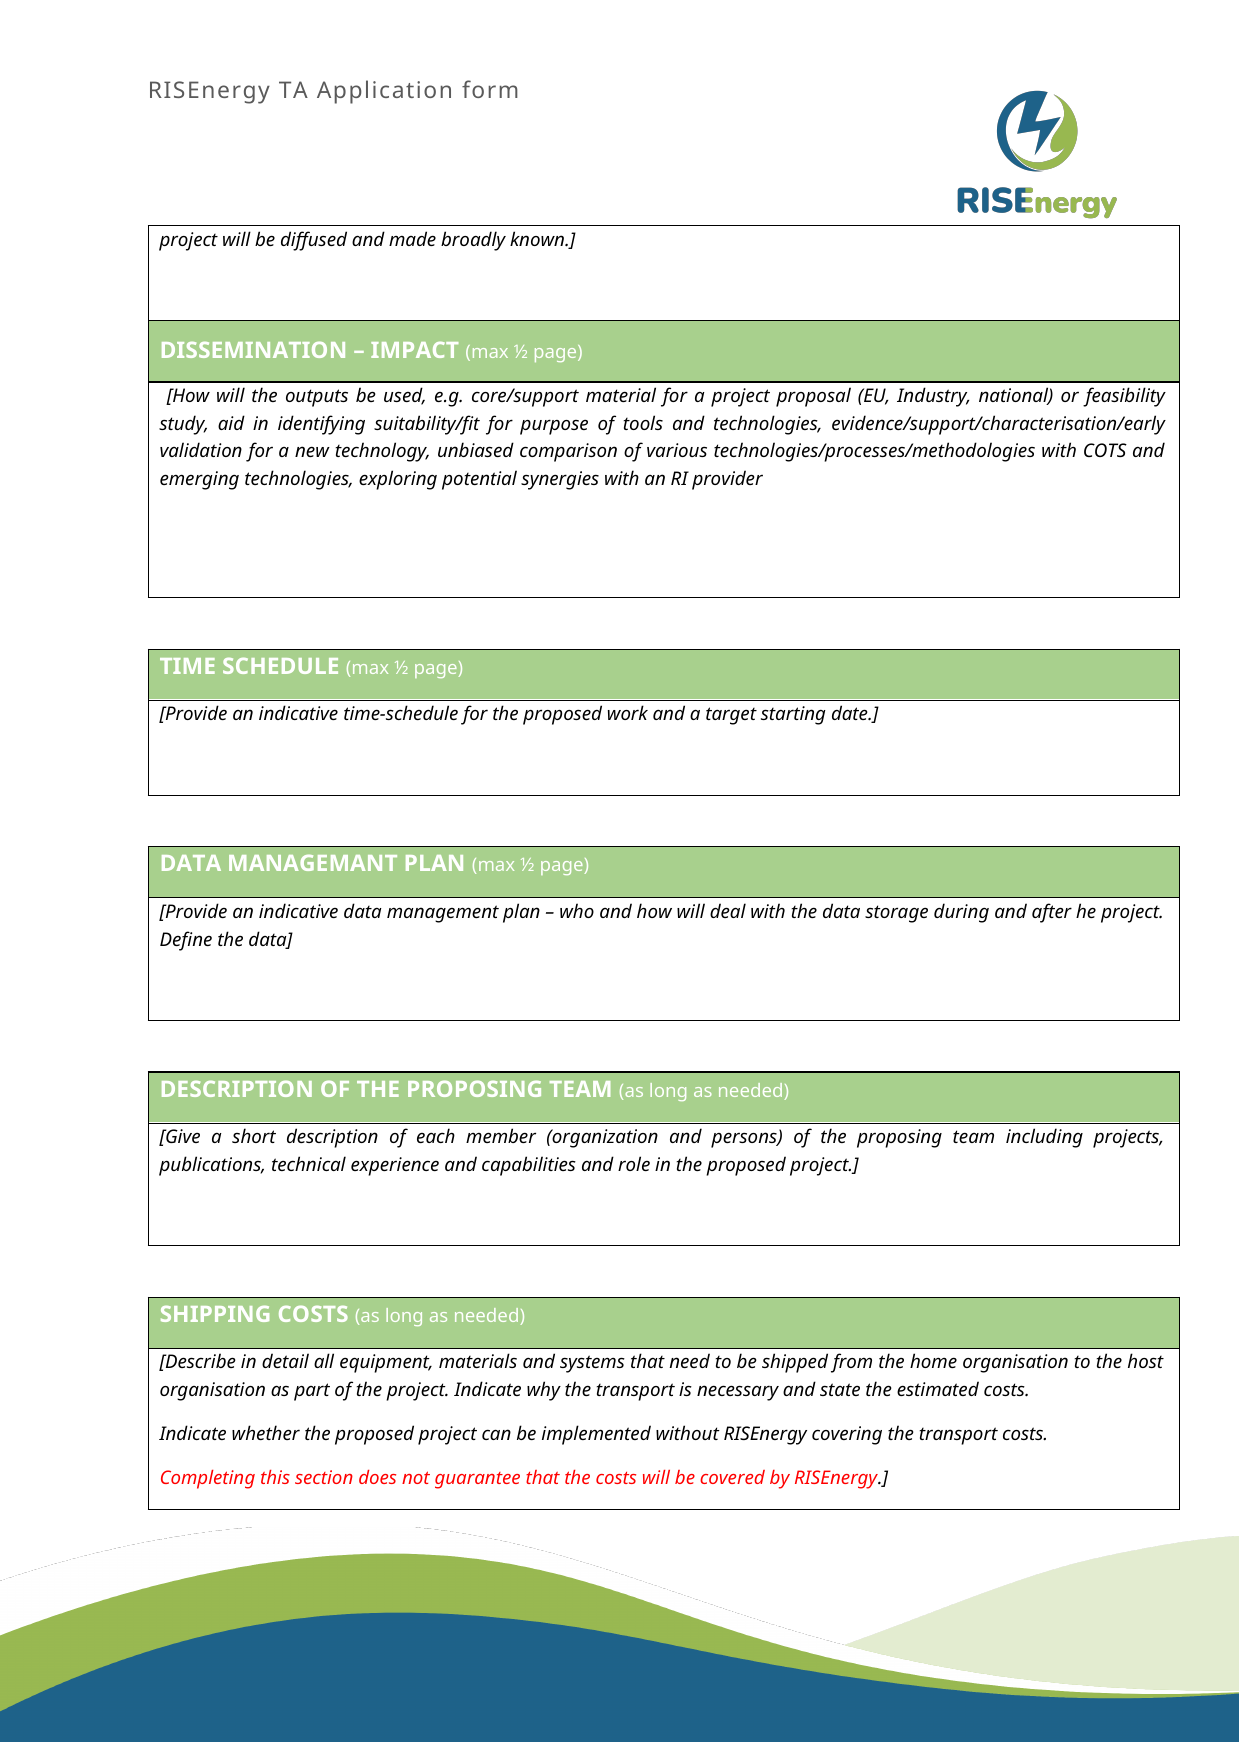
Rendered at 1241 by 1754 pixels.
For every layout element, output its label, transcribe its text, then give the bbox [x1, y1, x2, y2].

table_cell [Describe in detail all equipment, materials and systems that need to be shipped from the home organisation to the host organisation as part of the project. Indicate why the transport is necessary and state the estimated costs. Indicate whether the proposed project can be implemented without RISEnergy covering the transport costs. Completing this section does not guarantee that the costs will be covered by RISEnergy.] [149, 1349, 1179, 1509]
table_cell [Provide an indicative data management plan – who and how will deal with the data storage during and after he project. Define the data] [149, 898, 1179, 1020]
table_header SHIPPING COSTS (as long as needed) [149, 1298, 1179, 1348]
table_header TIME SCHEDULE (max ½ page) [149, 650, 1179, 699]
table_cell [How will the outputs be used, e.g. core/support material for a project proposal (EU, Industry, national) or feasibility study, aid in identifying suitability/fit for purpose of tools and technologies, evidence/support/characterisation/early validation for a new technology, unbiased comparison of various technologies/processes/methodologies with COTS and emerging technologies, exploring potential synergies with an RI provider [149, 383, 1179, 597]
table_header DATA MANAGEMANT PLAN (max ½ page) [149, 847, 1179, 897]
table_header DESCRIPTION OF THE PROPOSING TEAM (as long as needed) [149, 1073, 1179, 1122]
picture [0, 1527, 1239, 1742]
table_cell DISSEMINATION – IMPACT (max ½ page) [149, 321, 1179, 381]
picture [942, 75, 1132, 225]
table_cell [Provide an indicative time-schedule for the proposed work and a target starting date.] [149, 701, 1179, 795]
table_cell [Give a short description of each member (organization and persons) of the proposing team including projects, publications, technical experience and capabilities and role in the proposed project.] [149, 1124, 1179, 1245]
